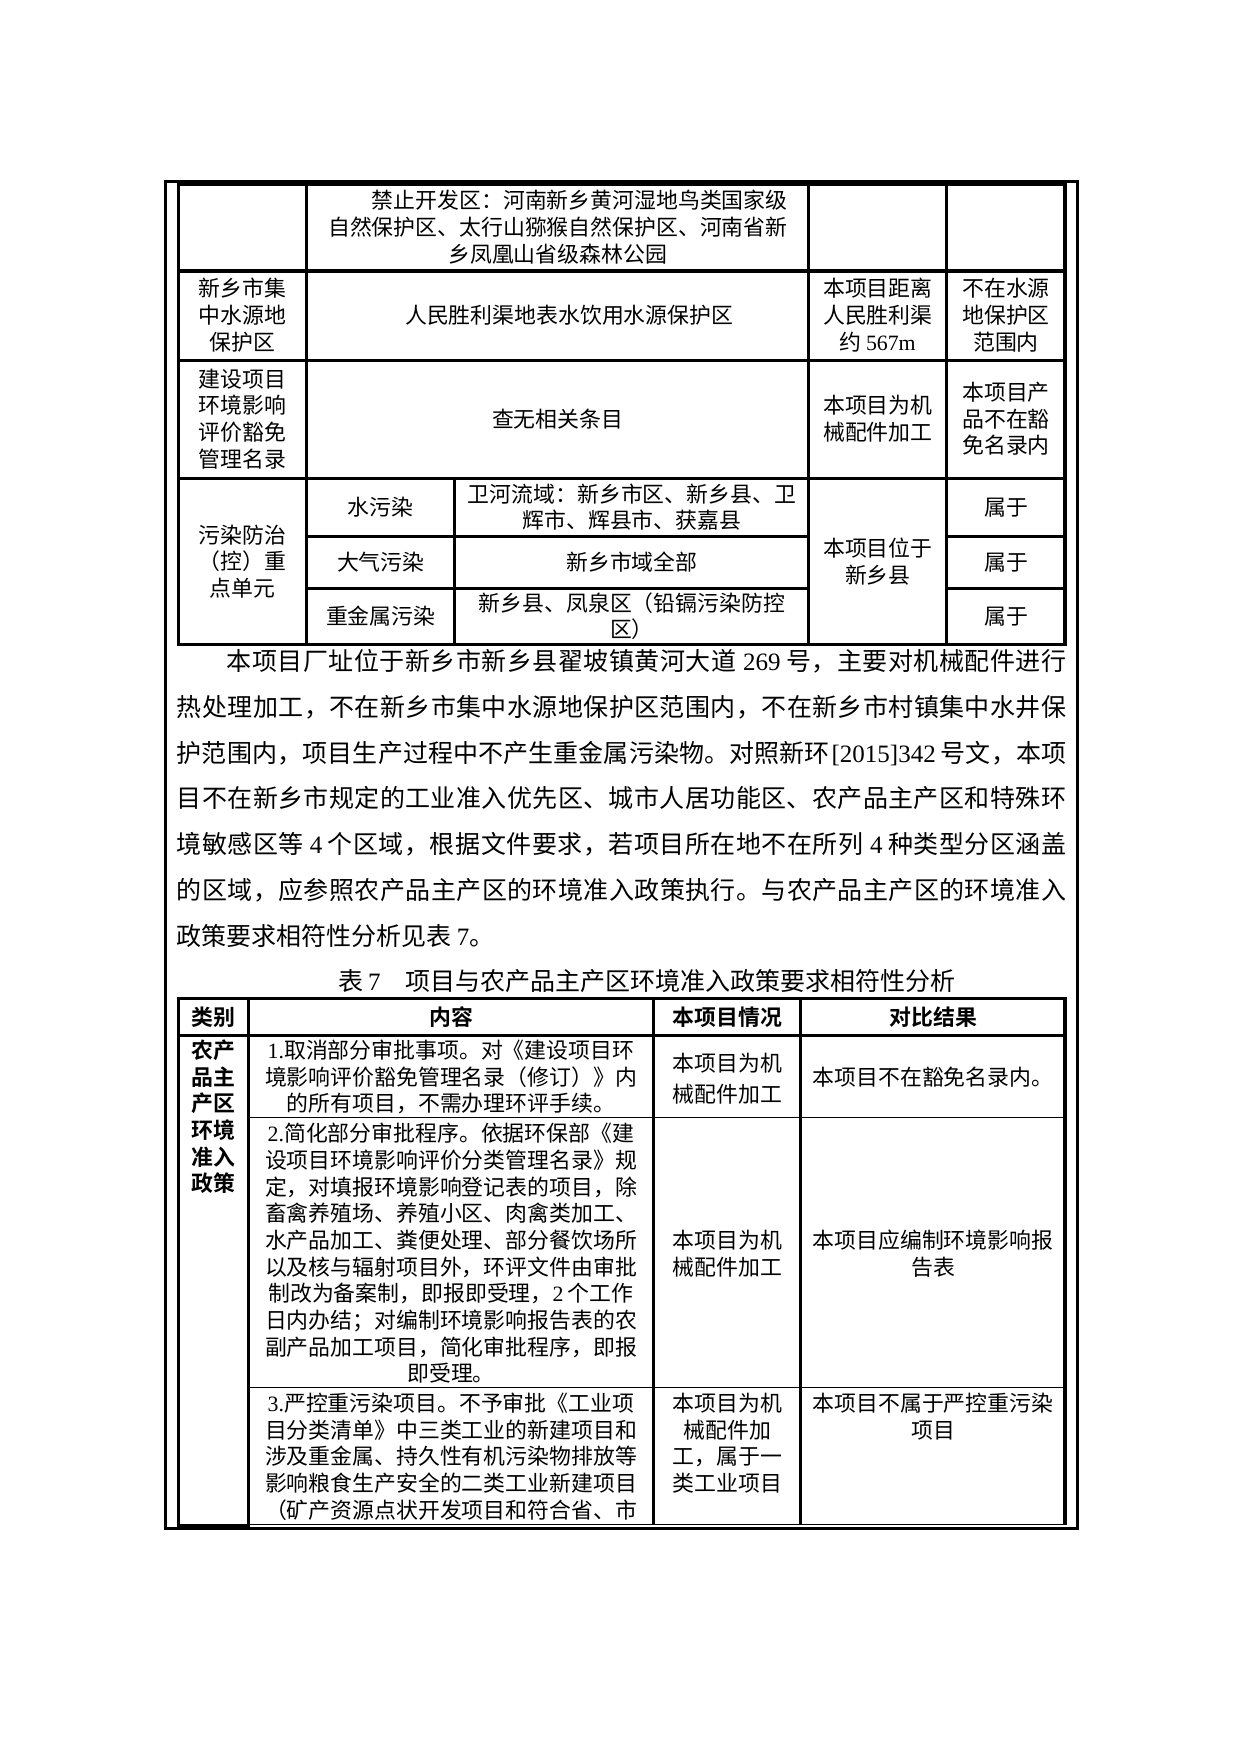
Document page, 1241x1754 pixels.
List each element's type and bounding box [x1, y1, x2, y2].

table_cell [167, 183, 1076, 1527]
